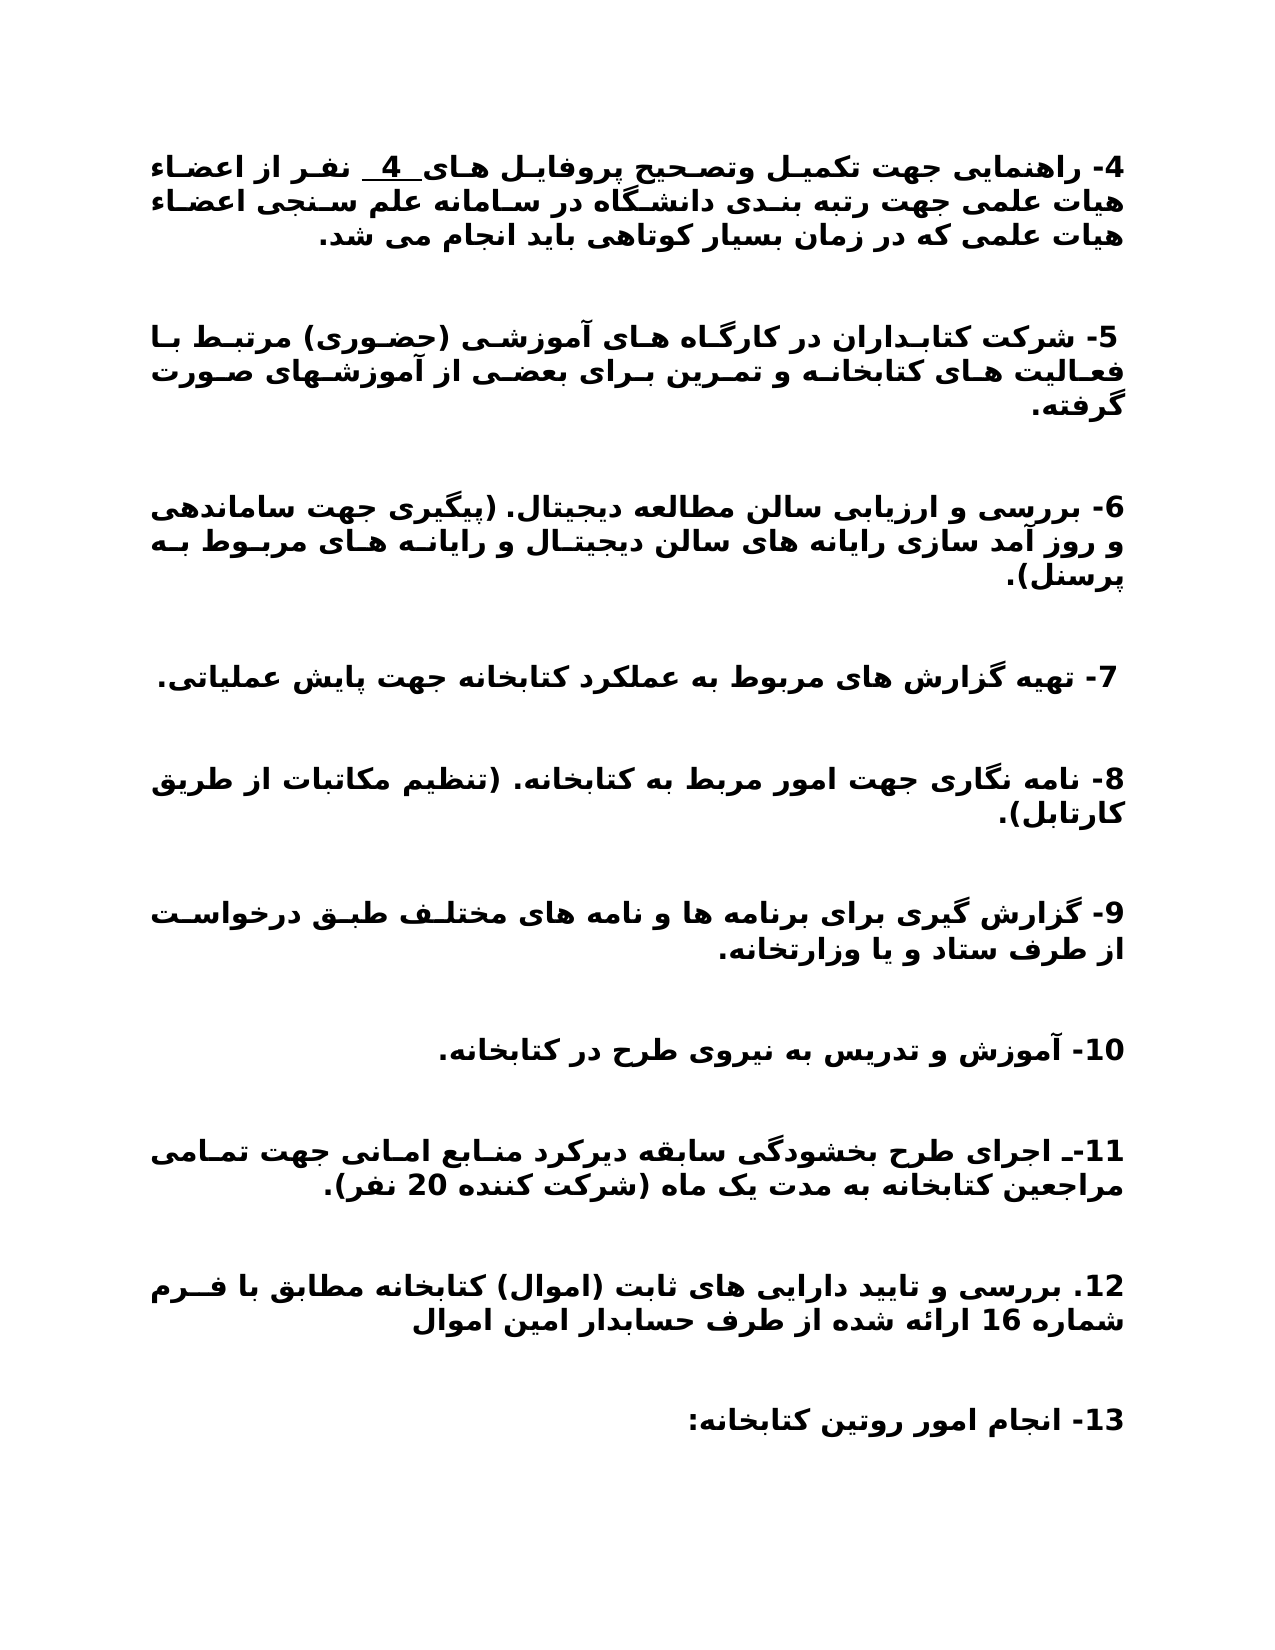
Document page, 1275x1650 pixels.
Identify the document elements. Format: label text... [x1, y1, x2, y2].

text 12. بررسی و تایید دارایی های ثابت (اموال) کتابخانه مطابق با فرم شماره 16 ارائه شده از طرف حسابدار امین اموال [150, 1269, 1125, 1337]
text 7- تهیه گزارش های مربوط به عملکرد کتابخانه جهت پایش عملیاتی. [150, 659, 1125, 695]
text 11- اجرای طرح بخشودگی سابقه دیرکرد منابع امانی جهت تمامی مراجعین کتابخانه به مدت یک ماه (شرکت کننده 20 نفر). [150, 1134, 1125, 1202]
text 5- شرکت کتابداران در کارگاه های آموزشی (حضوری) مرتبط با فعالیت های کتابخانه و تمرین برای بعضی از آموزشهای صورت گرفته. [150, 319, 1125, 422]
text 13- انجام امور روتین کتابخانه: [150, 1404, 1125, 1438]
text 10- آموزش و تدریس به نیروی طرح در کتابخانه. [150, 1033, 1125, 1067]
text 4- راهنمایی جهت تکمیل وتصحیح پروفایل های 4 نفر از اعضاء هیات علمی جهت رتبه بندی دانشگاه در سامانه علم سنجی اعضاء هیات علمی که در زمان بسیار کوتاهی باید انجام می شد. [150, 150, 1125, 252]
text 8- نامه نگاری جهت امور مربط به کتابخانه. (تنظیم مکاتبات از طریق کارتابل). [150, 762, 1125, 830]
text 9- گزارش گیری برای برنامه ها و نامه های مختلف طبق درخواست از طرف ستاد و یا وزارتخانه. [150, 897, 1125, 966]
text 6- بررسی و ارزیابی سالن مطالعه دیجیتال. (پیگیری جهت ساماندهی و روز آمد سازی رایانه های سالن دیجیتال و رایانه های مربوط به پرسنل). [150, 489, 1125, 593]
